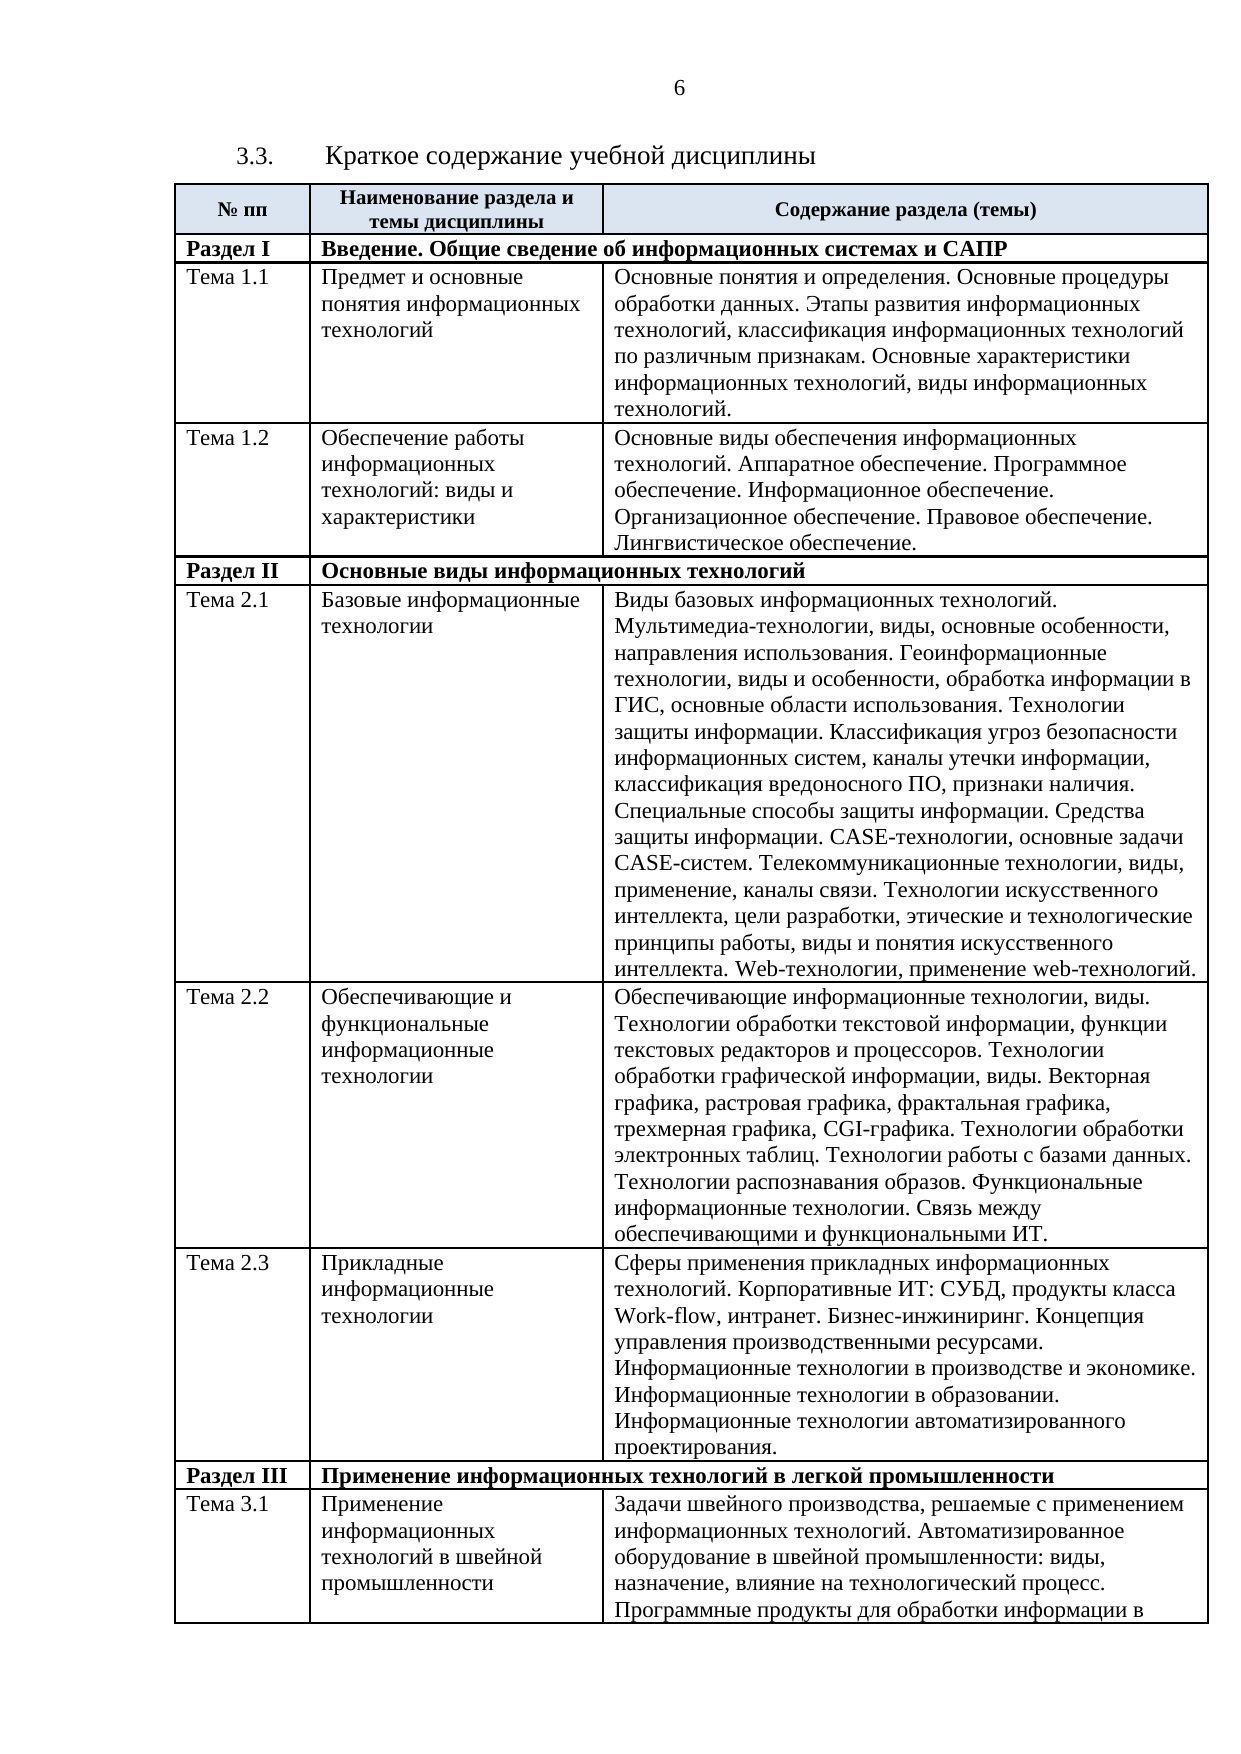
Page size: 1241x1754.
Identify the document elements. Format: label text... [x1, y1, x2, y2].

subtitle Краткое содержание учебной дисциплины [236, 139, 1181, 170]
table_cell Виды базовых информационных технологий. Мультимедиа-технологии, виды, основные особенности, направления использования. Геоинформационные технологии, виды и особенности, обработка информации в ГИС, основные области использования. Технологии защиты информации. Классификация угроз безопасности информационных систем, каналы утечки информации, классификация вредоносного ПО, признаки наличия. Специальные способы защиты информации. Средства защиты информации. CASE-технологии, основные задачи CASE-систем. Телекоммуникационные технологии, виды, применение, каналы связи. Технологии искусственного интеллекта, цели разработки, этические и технологические принципы работы, виды и понятия искусственного интеллекта. Web-технологии, применение web-технологий. [604, 586, 1207, 981]
table_cell Тема 2.3 [176, 1249, 309, 1460]
table_cell Предмет и основные понятия информационных технологий [311, 264, 602, 422]
table_cell Введение. Общие сведение об информационных системах и САПР [311, 235, 1207, 261]
table_cell Базовые информационные технологии [311, 586, 602, 981]
table_header Наименование раздела и темы дисциплины [311, 185, 602, 233]
table_cell Основные виды информационных технологий [311, 558, 1207, 584]
table_cell Основные виды обеспечения информационных технологий. Аппаратное обеспечение. Программное обеспечение. Информационное обеспечение. Организационное обеспечение. Правовое обеспечение. Лингвистическое обеспечение. [604, 424, 1207, 555]
table_cell Основные понятия и определения. Основные процедуры обработки данных. Этапы развития информационных технологий, классификация информационных технологий по различным признакам. Основные характеристики информационных технологий, виды информационных технологий. [604, 264, 1207, 422]
table_cell Раздел II [176, 558, 309, 584]
table_cell Применение информационных технологий в легкой промышленности [311, 1462, 1207, 1488]
table_cell Обеспечение работы информационных технологий: виды и характеристики [311, 424, 602, 555]
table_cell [604, 1490, 1207, 1622]
table_cell Сферы применения прикладных информационных технологий. Корпоративные ИТ: СУБД, продукты класса Work-flow, интранет. Бизнес-инжиниринг. Концепция управления производственными ресурсами. Информационные технологии в производстве и экономике. Информационные технологии в образовании. Информационные технологии автоматизированного проектирования. [604, 1249, 1207, 1460]
table_cell Тема 2.2 [176, 983, 309, 1247]
table_header Содержание раздела (темы) [604, 185, 1207, 233]
table_cell Обеспечивающие и функциональные информационные технологии [311, 983, 602, 1247]
table_cell Прикладные информационные технологии [311, 1249, 602, 1460]
table_cell Тема 2.1 [176, 586, 309, 981]
table_header № пп [176, 185, 309, 233]
table_cell Тема 1.1 [176, 264, 309, 422]
table_cell Раздел I [176, 235, 309, 261]
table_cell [311, 1490, 602, 1622]
table_cell Тема 1.2 [176, 424, 309, 555]
table_cell Тема 3.1 [176, 1490, 309, 1622]
table_cell Раздел III [176, 1462, 309, 1488]
table_cell Обеспечивающие информационные технологии, виды. Технологии обработки текстовой информации, функции текстовых редакторов и процессоров. Технологии обработки графической информации, виды. Векторная графика, растровая графика, фрактальная графика, трехмерная графика, CGI-графика. Технологии обработки электронных таблиц. Технологии работы с базами данных. Технологии распознавания образов. Функциональные информационные технологии. Связь между обеспечивающими и функциональными ИТ. [604, 983, 1207, 1247]
